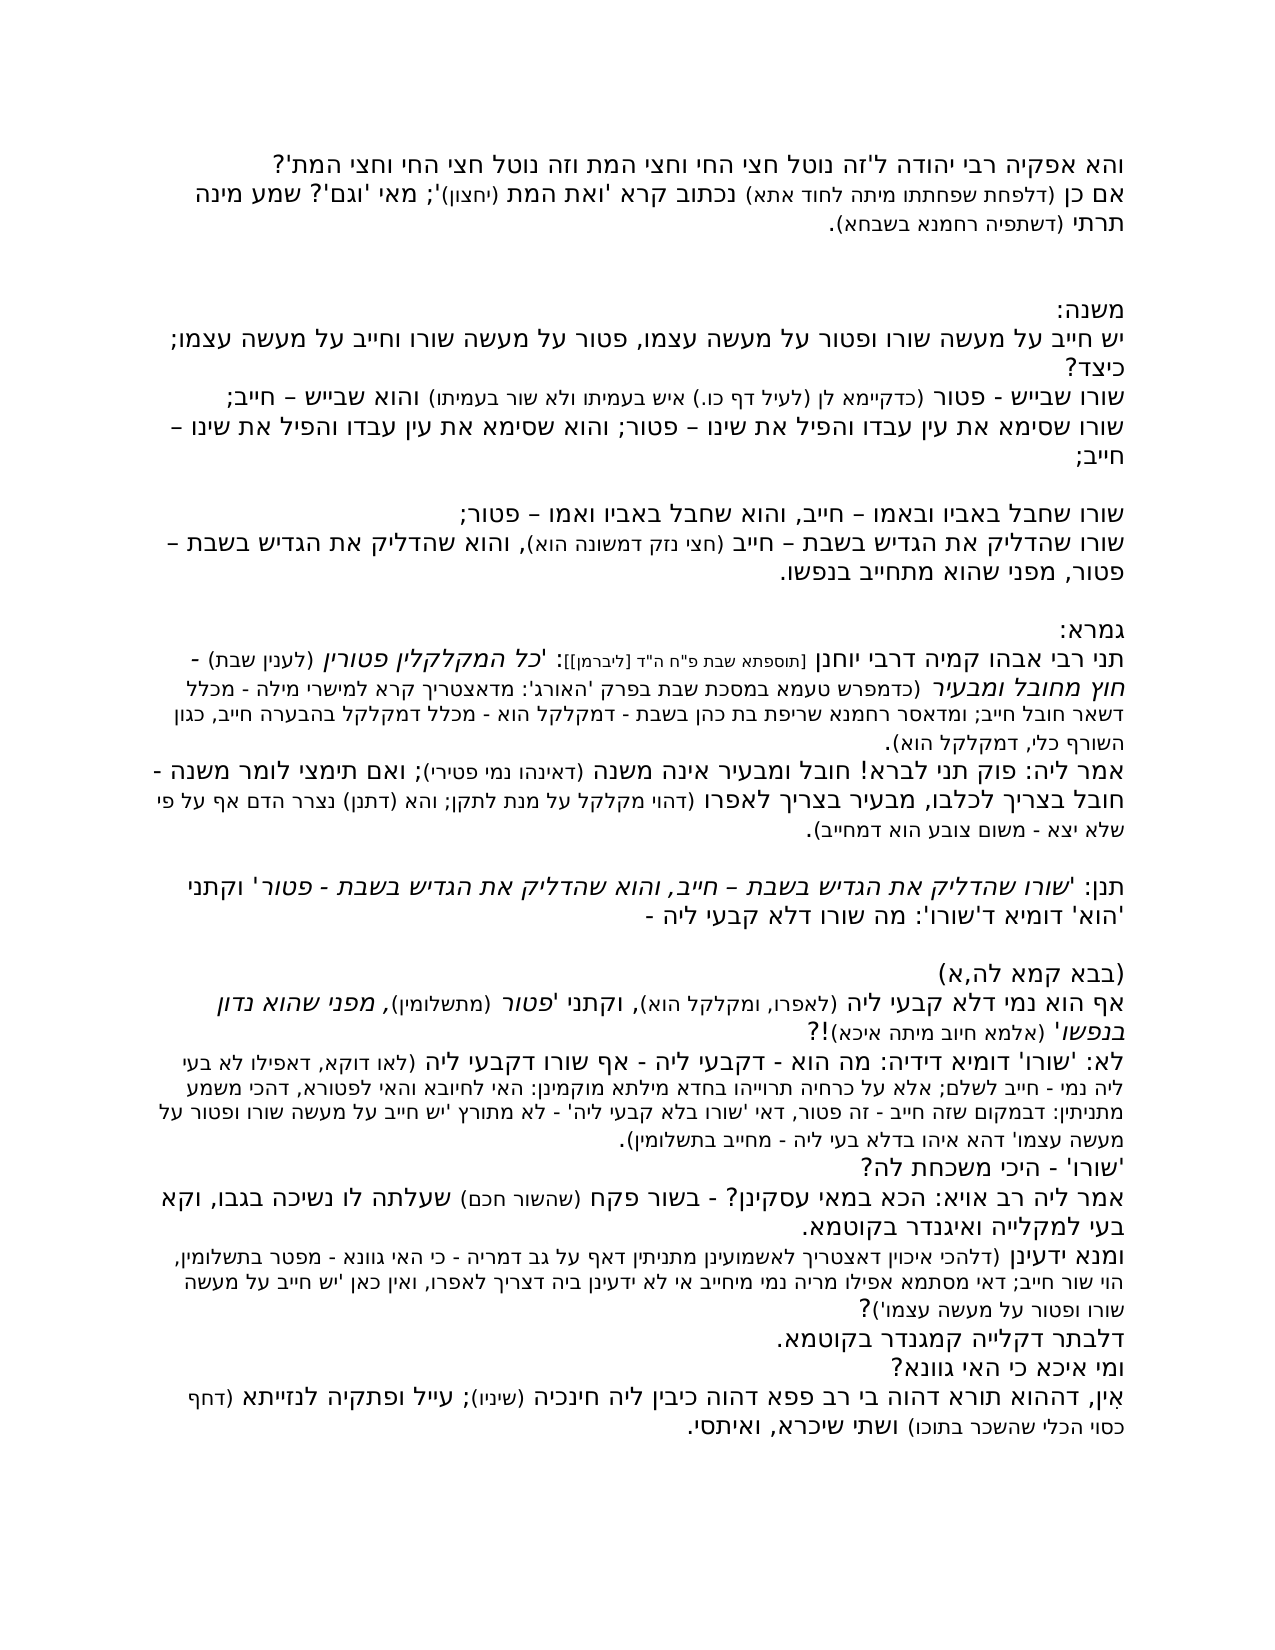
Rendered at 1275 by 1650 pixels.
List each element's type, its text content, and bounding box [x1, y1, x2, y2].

text והא אפקיה רבי יהודה ל'זה נוטל חצי החי וחצי המת וזה נוטל חצי החי וחצי המת'? [150, 150, 1125, 179]
text שורו שסימא את עין עבדו והפיל את שינו – פטור; והוא שסימא את עין עבדו והפיל את שינו – חייב; [150, 412, 1125, 470]
text ומי איכא כי האי גוונא? [150, 1353, 1125, 1382]
text אם כן (דלפחת שפחתתו מיתה לחוד אתא) נכתוב קרא 'ואת המת (יחצון)'; מאי 'וגם'? שמע מינה תרתי (דשתפיה רחמנא בשבחא). [150, 179, 1125, 237]
text יש חייב על מעשה שורו ופטור על מעשה עצמו, פטור על מעשה שורו וחייב על מעשה עצמו; [150, 324, 1125, 353]
text שורו שהדליק את הגדיש בשבת – חייב (חצי נזק דמשונה הוא), והוא שהדליק את הגדיש בשבת – פטור, מפני שהוא מתחייב בנפשו. [150, 528, 1125, 586]
text אִין, דההוא תורא דהוה בי רב פפא דהוה כיבין ליה חינכיה (שיניו); עייל ופתקיה לנזייתא (דחף כסוי הכלי שהשכר בתוכו) ושתי שיכרא, ואיתסי. [150, 1382, 1125, 1440]
text תני רבי אבהו קמיה דרבי יוחנן [תוספתא שבת פ"ח ה"ד [ליברמן]]: 'כל המקלקלין פטורין (לענין שבת) - חוץ מחובל ומבעיר (כדמפרש טעמא במסכת שבת בפרק 'האורג': מדאצטריך קרא למישרי מילה - מכלל דשאר חובל חייב; ומדאסר רחמנא שריפת בת כהן בשבת - דמקלקל הוא - מכלל דמקלקל בהבערה חייב, כגון השורף כלי, דמקלקל הוא). [150, 644, 1125, 756]
text 'שורו' - היכי משכחת לה? [150, 1154, 1125, 1183]
text (בבא קמא לה,א) [150, 959, 1125, 988]
text שורו שבייש - פטור (כדקיימא לן (לעיל דף כו.) איש בעמיתו ולא שור בעמיתו) והוא שבייש – חייב; [150, 382, 1125, 412]
text דלבתר דקלייה קמגנדר בקוטמא. [150, 1324, 1125, 1353]
text ומנא ידעינן (דלהכי איכוין דאצטריך לאשמועינן מתניתין דאף על גב דמריה - כי האי גוונא - מפטר בתשלומין, הוי שור חייב; דאי מסתמא אפילו מריה נמי מיחייב אי לא ידעינן ביה דצריך לאפרו, ואין כאן 'יש חייב על מעשה שורו ופטור על מעשה עצמו')? [150, 1241, 1125, 1324]
text אמר ליה רב אויא: הכא במאי עסקינן? - בשור פקח (שהשור חכם) שעלתה לו נשיכה בגבו, וקא בעי למקלייה ואיגנדר בקוטמא. [150, 1183, 1125, 1241]
text כיצד? [150, 353, 1125, 382]
text לא: 'שורו' דומיא דידיה: מה הוא - דקבעי ליה - אף שורו דקבעי ליה (לאו דוקא, דאפילו לא בעי ליה נמי - חייב לשלם; אלא על כרחיה תרוייהו בחדא מילתא מוקמינן: האי לחיובא והאי לפטורא, דהכי משמע מתניתין: דבמקום שזה חייב - זה פטור, דאי 'שורו בלא קבעי ליה' - לא מתורץ 'יש חייב על מעשה שורו ופטור על מעשה עצמו' דהא איהו בדלא בעי ליה - מחייב בתשלומין). [150, 1047, 1125, 1154]
text אף הוא נמי דלא קבעי ליה (לאפרו, ומקלקל הוא), וקתני 'פטור (מתשלומין), מפני שהוא נדון בנפשו' (אלמא חיוב מיתה איכא)!? [150, 988, 1125, 1047]
text משנה: [150, 295, 1125, 324]
text תנן: 'שורו שהדליק את הגדיש בשבת – חייב, והוא שהדליק את הגדיש בשבת - פטור' וקתני 'הוא' דומיא ד'שורו': מה שורו דלא קבעי ליה - [150, 872, 1125, 931]
text גמרא: [150, 615, 1125, 644]
text אמר ליה: פוק תני לברא! חובל ומבעיר אינה משנה (דאינהו נמי פטירי); ואם תימצי לומר משנה - חובל בצריך לכלבו, מבעיר בצריך לאפרו (דהוי מקלקל על מנת לתקן; והא (דתנן) נצרר הדם אף על פי שלא יצא - משום צובע הוא דמחייב). [150, 756, 1125, 843]
text שורו שחבל באביו ובאמו – חייב, והוא שחבל באביו ואמו – פטור; [150, 499, 1125, 528]
